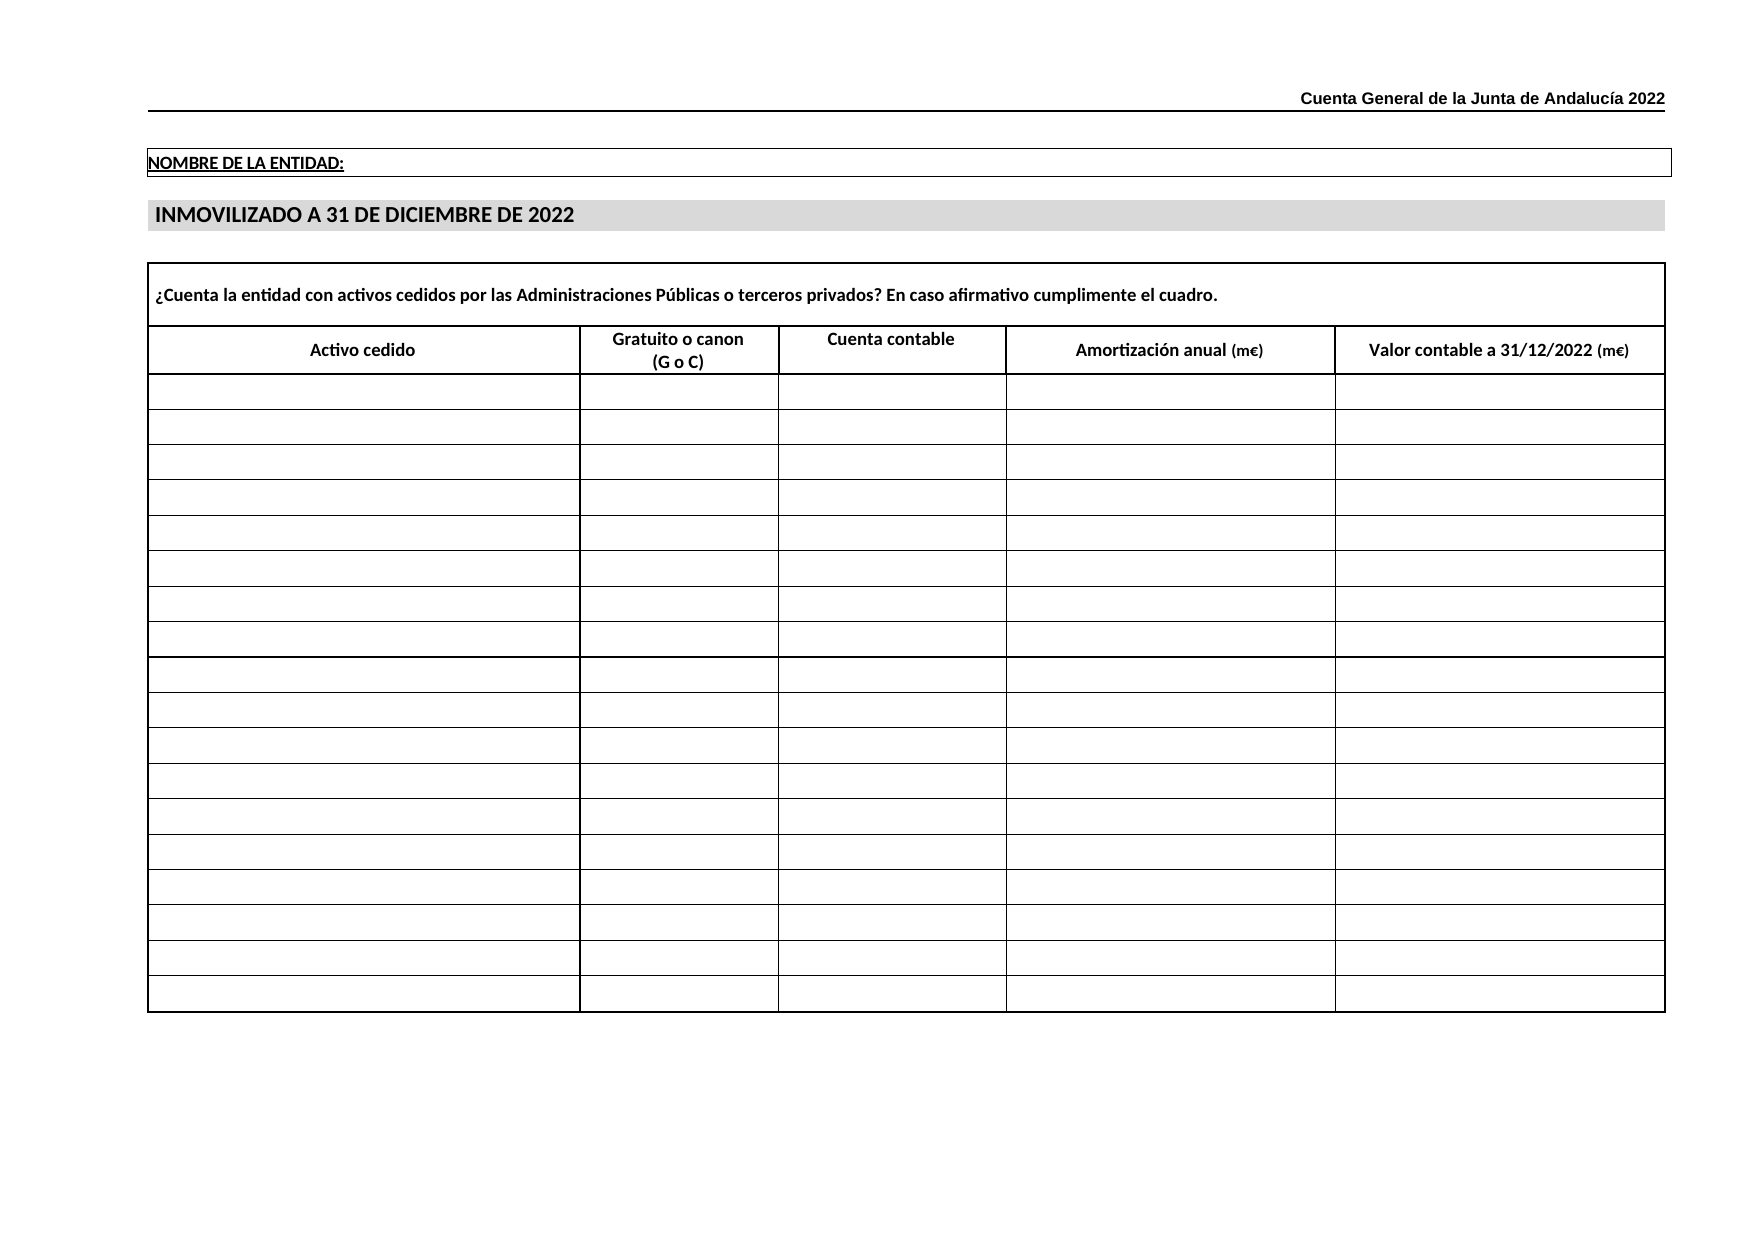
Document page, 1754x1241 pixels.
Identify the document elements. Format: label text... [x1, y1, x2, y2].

table_cell [1007, 728, 1335, 763]
table_cell [149, 870, 579, 904]
table_cell [581, 551, 778, 586]
table_cell [581, 835, 778, 869]
table_cell [581, 693, 778, 727]
table_cell [779, 551, 1006, 586]
table_cell [1336, 870, 1664, 904]
table_cell [581, 445, 778, 479]
table_cell [779, 658, 1006, 692]
table_cell [1336, 375, 1664, 408]
table_cell [581, 410, 778, 444]
table_cell [1336, 835, 1664, 869]
table_cell [1007, 587, 1335, 621]
table_cell [149, 693, 579, 727]
table_cell [1007, 480, 1335, 515]
table_cell [1336, 941, 1664, 975]
table_cell [779, 976, 1006, 1011]
table_cell [1007, 941, 1335, 975]
table_cell [1336, 445, 1664, 479]
table_cell [149, 516, 579, 550]
table_cell [1007, 551, 1335, 586]
table_cell Amortización anual (m€) [1007, 327, 1334, 373]
table_cell [581, 905, 778, 940]
table_cell [149, 976, 579, 1011]
table_cell [1007, 622, 1335, 656]
table_cell [779, 728, 1006, 763]
table_cell [581, 799, 778, 833]
table_cell [1007, 835, 1335, 869]
table_cell ¿Cuenta la entidad con activos cedidos por las Administraciones Públicas o terceros privados? En caso afirmativo cumplimente el cuadro. [149, 264, 1664, 325]
table_cell [149, 658, 579, 692]
table_cell [1007, 905, 1335, 940]
table_cell [581, 976, 778, 1011]
table_cell Gratuito o canon (G o C) [581, 327, 778, 373]
table_cell [581, 941, 778, 975]
table_cell [581, 587, 778, 621]
table_cell [149, 587, 579, 621]
table_cell [1007, 445, 1335, 479]
table_cell [1007, 870, 1335, 904]
table_cell [149, 728, 579, 763]
table_cell [149, 941, 579, 975]
table_cell [581, 728, 778, 763]
table_cell [1007, 410, 1335, 444]
table_cell [1336, 799, 1664, 833]
table_cell [779, 410, 1006, 444]
table_cell [779, 622, 1006, 656]
table_cell [1007, 658, 1335, 692]
table_cell [779, 905, 1006, 940]
table_cell [581, 375, 778, 408]
table_cell [1336, 905, 1664, 940]
table_cell [581, 480, 778, 515]
table_cell [1007, 375, 1335, 408]
table_cell [1007, 693, 1335, 727]
table_cell [149, 622, 579, 656]
table_cell [779, 941, 1006, 975]
text NOMBRE DE LA ENTIDAD: [148, 149, 1671, 176]
table_cell Valor contable a 31/12/2022 (m€) [1336, 327, 1664, 373]
table_cell [581, 622, 778, 656]
table_cell [149, 410, 579, 444]
table_cell [149, 551, 579, 586]
table_cell [148, 231, 1665, 262]
table_cell [581, 870, 778, 904]
table_cell [149, 835, 579, 869]
table_cell [779, 835, 1006, 869]
table_cell [1007, 516, 1335, 550]
table_cell Cuenta contable [780, 327, 1005, 373]
table_cell [1336, 551, 1664, 586]
table_cell [779, 516, 1006, 550]
table_cell [779, 799, 1006, 833]
table_cell [1336, 480, 1664, 515]
table_cell [779, 375, 1006, 408]
table_cell [581, 764, 778, 798]
table_cell [779, 693, 1006, 727]
table_cell [581, 516, 778, 550]
table_cell [149, 480, 579, 515]
table_cell [1336, 976, 1664, 1011]
table_cell [1336, 410, 1664, 444]
table_cell [1007, 976, 1335, 1011]
table_cell [779, 870, 1006, 904]
table_cell [1336, 516, 1664, 550]
table_cell [1336, 764, 1664, 798]
table_cell [149, 375, 579, 408]
table_cell [1336, 658, 1664, 692]
table_cell [1336, 693, 1664, 727]
table_cell [149, 764, 579, 798]
table_cell [1336, 587, 1664, 621]
table_cell [779, 480, 1006, 515]
table_cell [779, 764, 1006, 798]
table_cell [1336, 622, 1664, 656]
table_cell [1007, 799, 1335, 833]
table_cell [1336, 728, 1664, 763]
table_cell [149, 905, 579, 940]
table_cell [779, 587, 1006, 621]
table_cell Activo cedido [149, 327, 579, 373]
table_cell [1007, 764, 1335, 798]
table_cell [779, 445, 1006, 479]
table_header INMOVILIZADO A 31 DE DICIEMBRE DE 2022 [148, 200, 1665, 231]
table_cell [581, 658, 778, 692]
table_cell [149, 445, 579, 479]
table_cell [149, 799, 579, 833]
